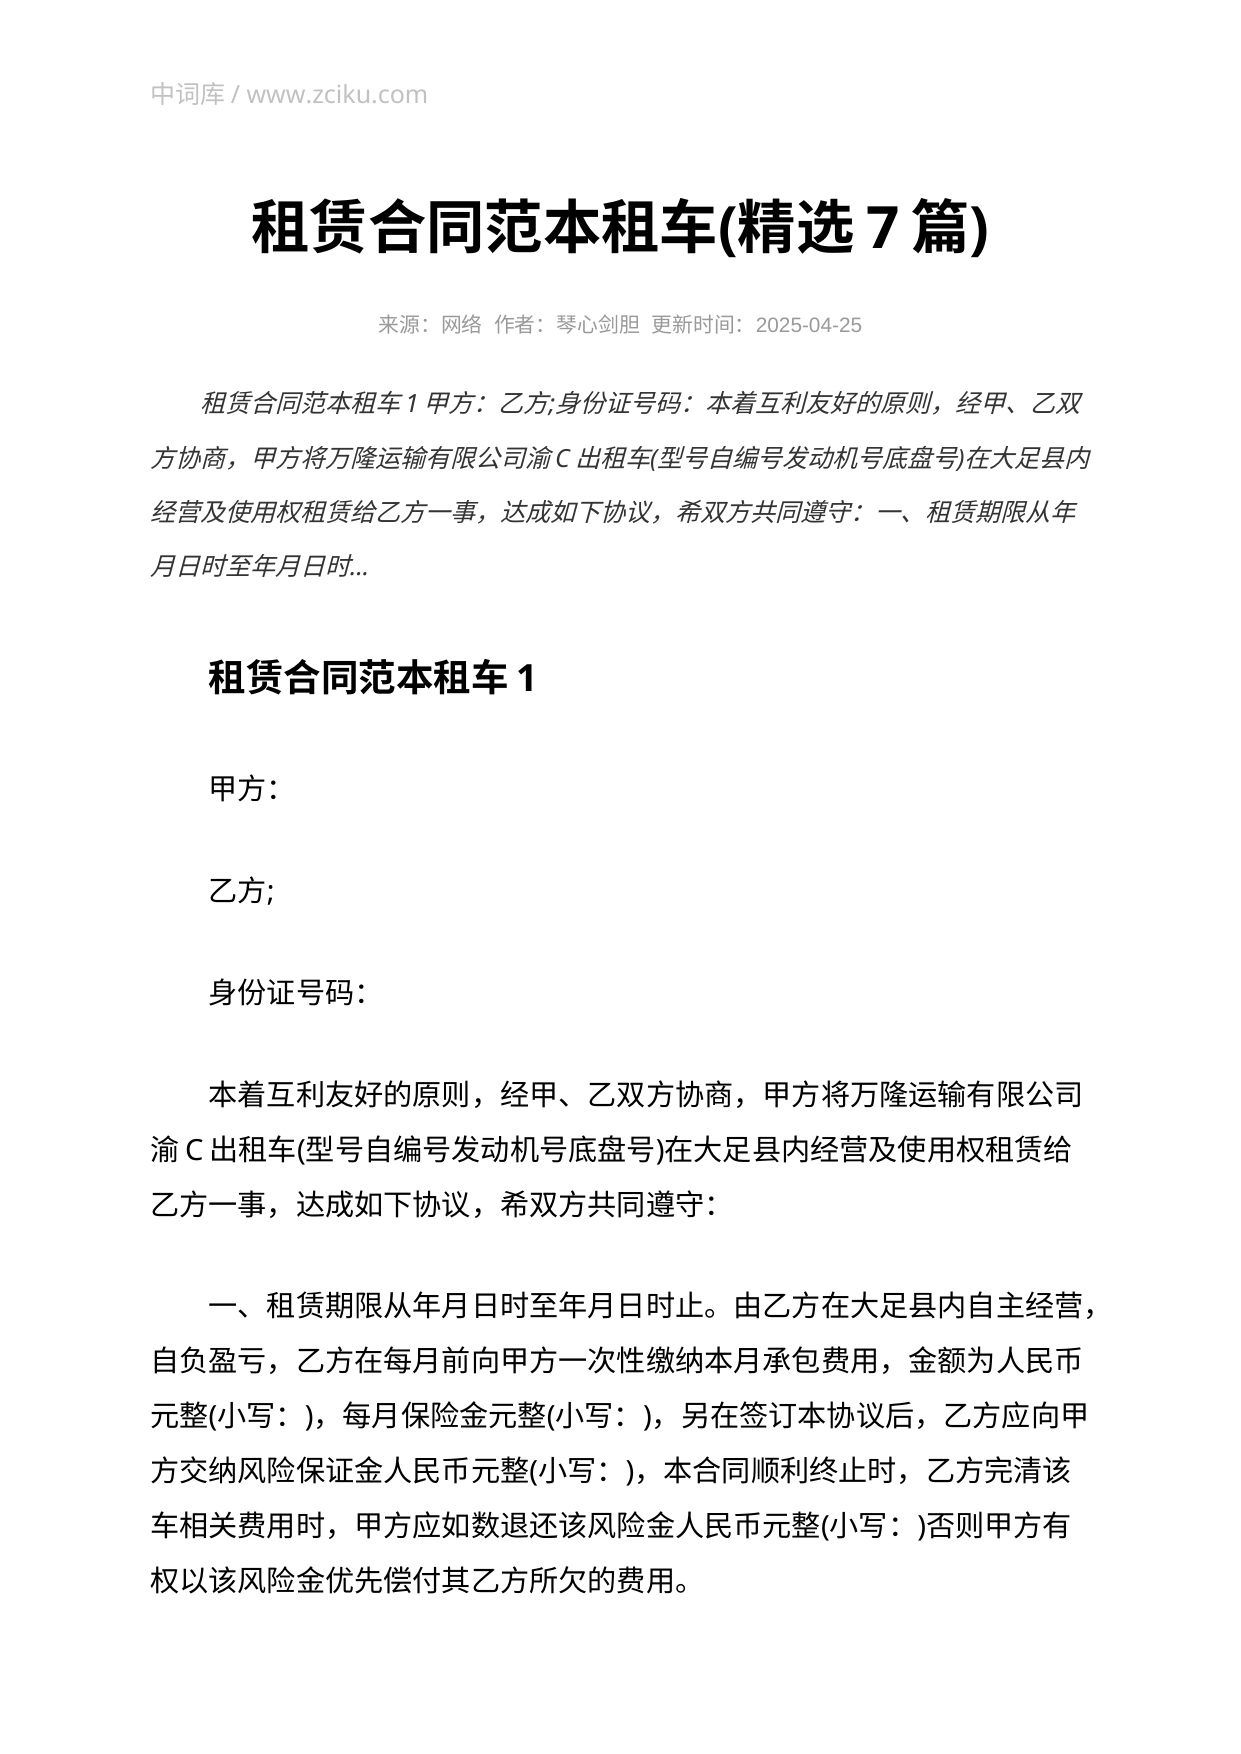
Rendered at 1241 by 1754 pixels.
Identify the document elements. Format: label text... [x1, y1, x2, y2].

text 身份证号码： [150, 969, 1090, 1012]
text 乙方; [150, 867, 1090, 910]
subtitle 租赁合同范本租车(精选7篇) [150, 181, 1090, 266]
text 甲方： [150, 766, 1090, 808]
text 一、租赁期限从年月日时至年月日时止。由乙方在大足县内自主经营，自负盈亏，乙方在每月前向甲方一次性缴纳本月承包费用，金额为人民币元整(小写：)，每月保险金元整(小写：)，另在签订本协议后，乙方应向甲方交纳风险保证金人民币元整(小写：)，本合同顺利终止时，乙方完清该车相关费用时，甲方应如数退还该风险金人民币元整(小写：)否则甲方有权以该风险金优先偿付其乙方所欠的费用。 [150, 1283, 1090, 1600]
text 租赁合同范本租车1甲方：乙方;身份证号码：本着互利友好的原则，经甲、乙双方协商，甲方将万隆运输有限公司渝C出租车(型号自编号发动机号底盘号)在大足县内经营及使用权租赁给乙方一事，达成如下协议，希双方共同遵守：一、租赁期限从年月日时至年月日时... [150, 384, 1090, 583]
text 租赁合同范本租车1 [150, 648, 1090, 703]
text 本着互利友好的原则，经甲、乙双方协商，甲方将万隆运输有限公司渝C出租车(型号自编号发动机号底盘号)在大足县内经营及使用权租赁给乙方一事，达成如下协议，希双方共同遵守： [150, 1071, 1090, 1223]
text 来源：网络 作者：琴心剑胆 更新时间：2025-04-25 [150, 313, 1090, 337]
